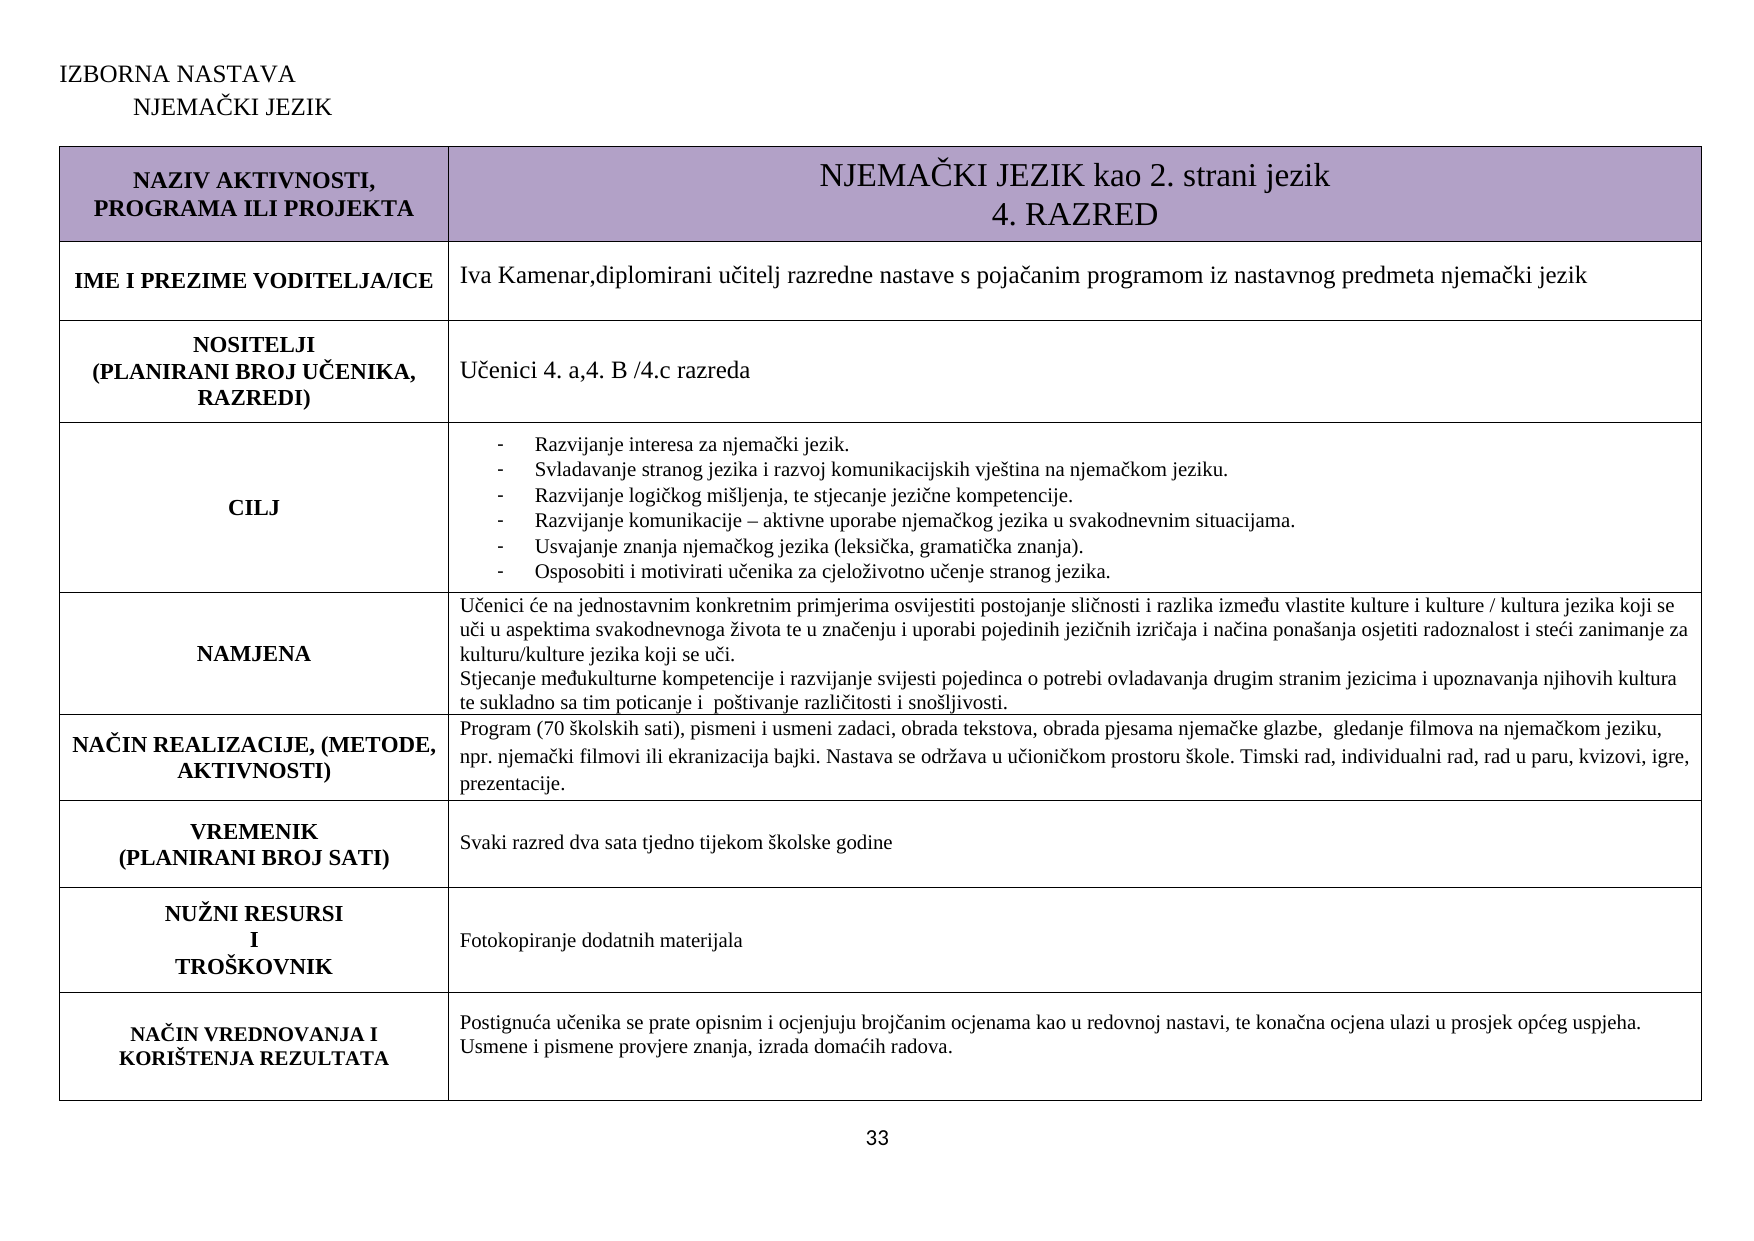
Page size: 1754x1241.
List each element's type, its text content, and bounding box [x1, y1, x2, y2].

table_header NAZIV AKTIVNOSTI, PROGRAMA ILI PROJEKTA [60, 147, 448, 241]
table_cell Program (70 školskih sati), pismeni i usmeni zadaci, obrada tekstova, obrada pjesama njemačke glazbe, gledanje filmova na njemačkom jeziku, npr. njemački filmovi ili ekranizacija bajki. Nastava se održava u učioničkom prostoru škole. Timski rad, individualni rad, rad u paru, kvizovi, igre, prezentacije. [449, 715, 1701, 800]
table_header NJEMAČKI JEZIK kao 2. strani jezik 4. RAZRED [449, 147, 1701, 241]
table_cell NAČIN REALIZACIJE, (METODE, AKTIVNOSTI) [60, 715, 448, 800]
table_cell NOSITELJI (PLANIRANI BROJ UČENIKA, RAZREDI) [60, 321, 448, 422]
table_cell Učenici će na jednostavnim konkretnim primjerima osvijestiti postojanje sličnosti i razlika između vlastite kulture i kulture / kultura jezika koji se uči u aspektima svakodnevnoga života te u značenju i uporabi pojedinih jezičnih izričaja i načina ponašanja osjetiti radoznalost i steći zanimanje za kulturu/kulture jezika koji se uči. Stjecanje međukulturne kompetencije i razvijanje svijesti pojedinca o potrebi ovladavanja drugim stranim jezicima i upoznavanja njihovih kultura te sukladno sa tim poticanje i poštivanje različitosti i snošljivosti. [449, 593, 1701, 714]
table_cell CILJ [60, 423, 448, 592]
table_cell Svaki razred dva sata tjedno tijekom školske godine [449, 801, 1701, 887]
table_cell Fotokopiranje dodatnih materijala [449, 888, 1701, 992]
table_cell NAČIN VREDNOVANJA I KORIŠTENJA REZULTATA [60, 993, 448, 1100]
table_cell Razvijanje interesa za njemački jezik. Svladavanje stranog jezika i razvoj komunikacijskih vještina na njemačkom jeziku. Razvijanje logičkog mišljenja, te stjecanje jezične kompetencije. Razvijanje komunikacije – aktivne uporabe njemačkog jezika u svakodnevnim situacijama. Usvajanje znanja njemačkog jezika (leksička, gramatička znanja). Osposobiti i motivirati učenika za cjeloživotno učenje stranog jezika. [449, 423, 1701, 592]
table_cell IME I PREZIME VODITELJA/ICE [60, 242, 448, 319]
text IZBORNA NASTAVA NJEMAČKI JEZIK [59, 59, 1695, 121]
table_cell NAMJENA [60, 593, 448, 714]
table_cell Postignuća učenika se prate opisnim i ocjenjuju brojčanim ocjenama kao u redovnoj nastavi, te konačna ocjena ulazi u prosjek općeg uspjeha. Usmene i pismene provjere znanja, izrada domaćih radova. [449, 993, 1701, 1100]
table_cell NUŽNI RESURSI I TROŠKOVNIK [60, 888, 448, 992]
table_cell Učenici 4. a,4. B /4.c razreda [449, 321, 1701, 422]
table_cell Iva Kamenar,diplomirani učitelj razredne nastave s pojačanim programom iz nastavnog predmeta njemački jezik [449, 242, 1701, 319]
table_cell VREMENIK (PLANIRANI BROJ SATI) [60, 801, 448, 887]
